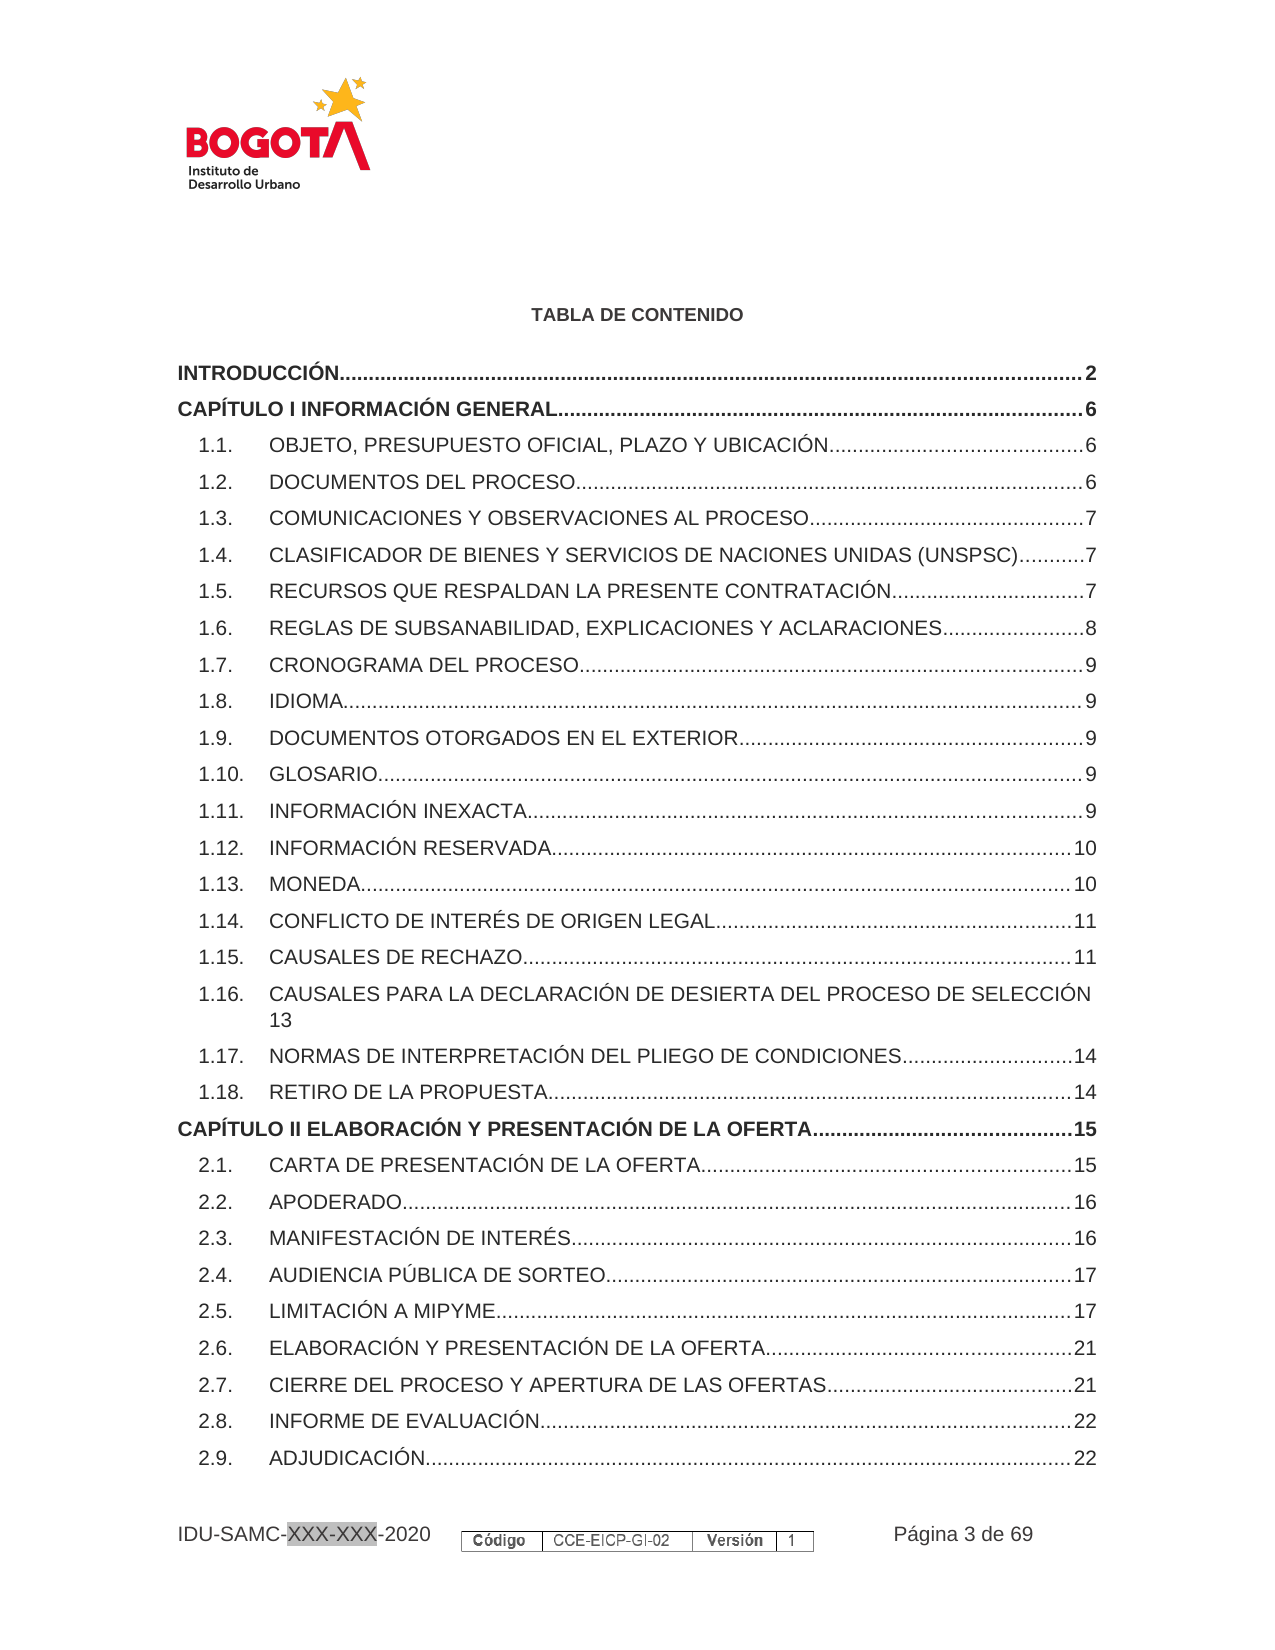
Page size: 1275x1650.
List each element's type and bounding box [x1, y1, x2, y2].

picture [458, 1528, 817, 1556]
picture [177, 73, 373, 192]
